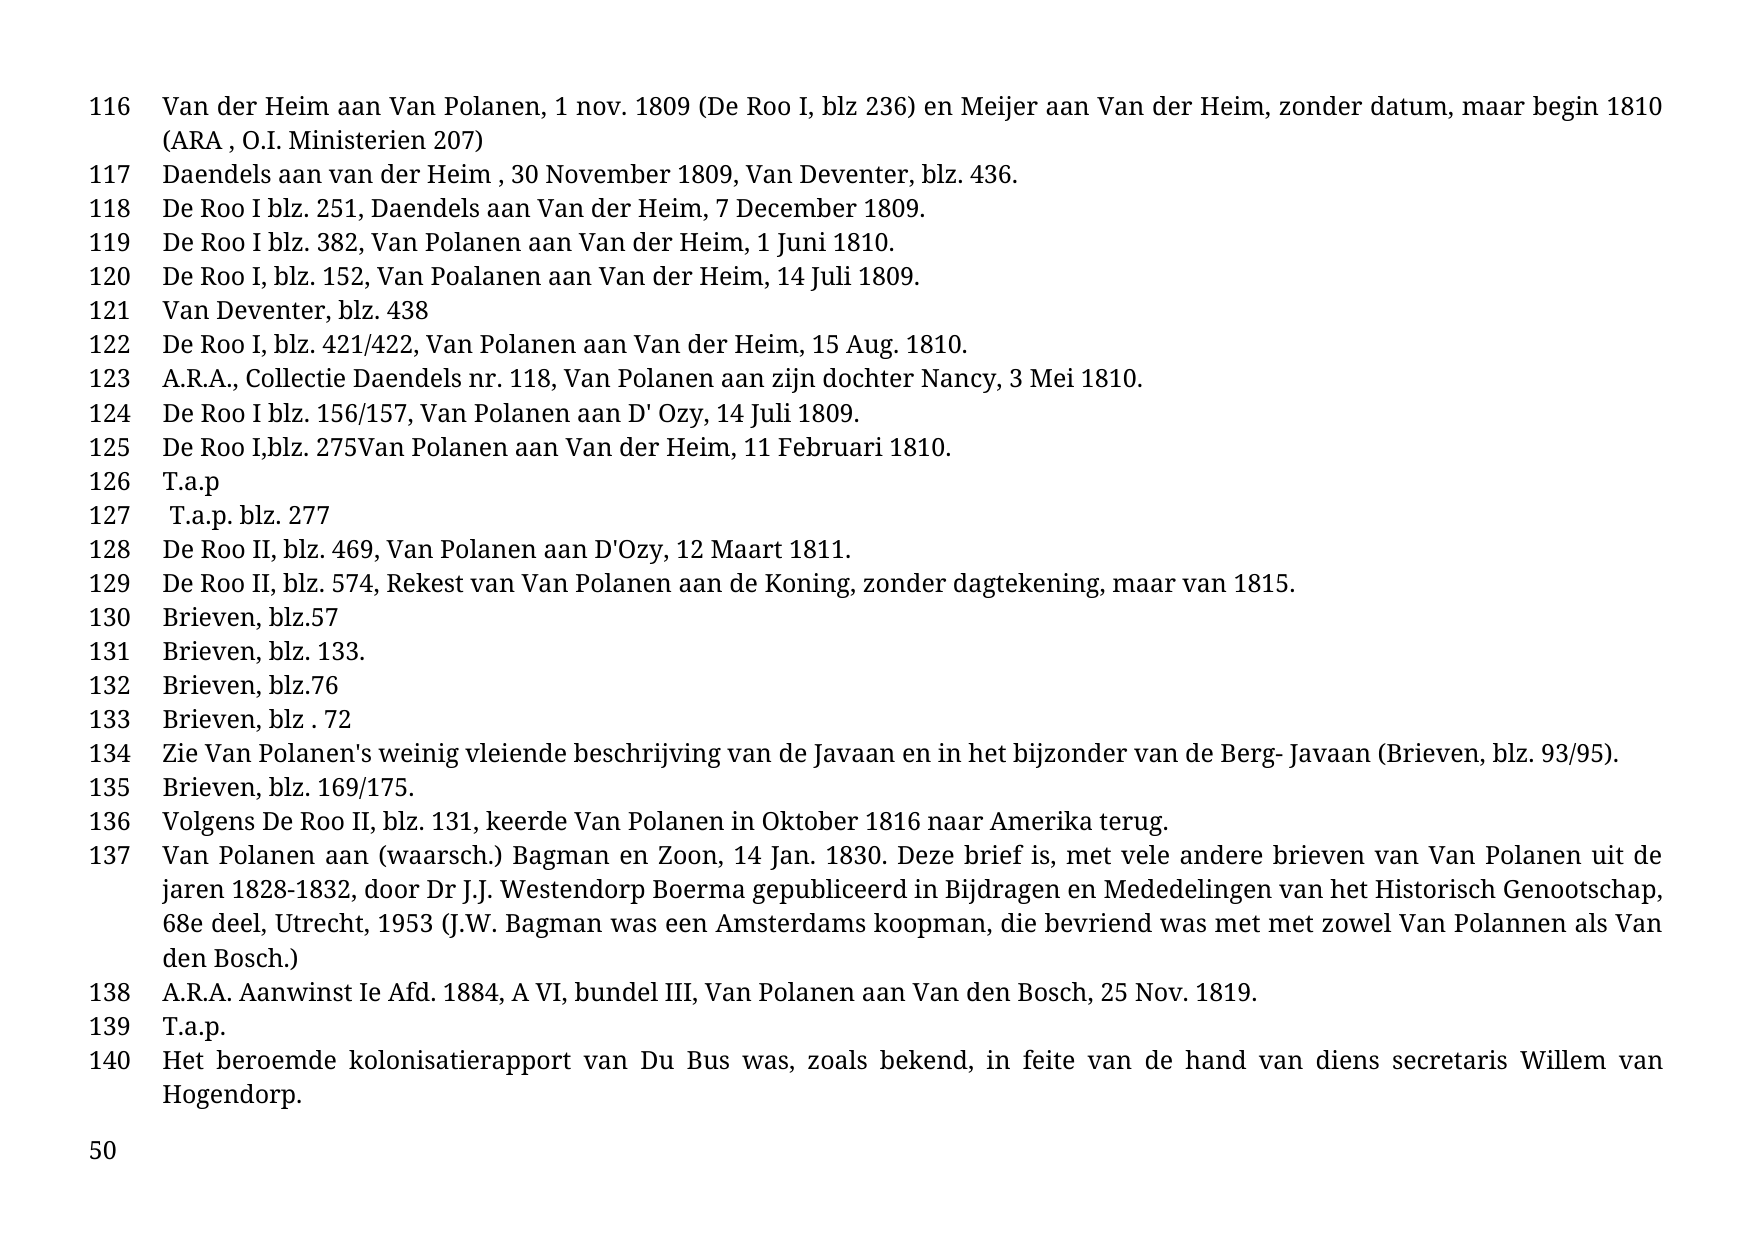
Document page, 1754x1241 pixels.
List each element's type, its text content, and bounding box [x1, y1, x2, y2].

text 139 T.a.p. [89, 1008, 1665, 1042]
text 116 Van der Heim aan Van Polanen, 1 nov. 1809 (De Roo I, blz 236) en Meijer aan Van der Heim, zonder datum, maar begin 1810 (ARA , O.I. Ministerien 207) [89, 89, 1665, 157]
text 135 Brieven, blz. 169/175. [89, 770, 1665, 804]
text 129 De Roo II, blz. 574, Rekest van Van Polanen aan de Koning, zonder dagtekening, maar van 1815. [89, 566, 1665, 599]
text 119 De Roo I blz. 382, Van Polanen aan Van der Heim, 1 Juni 1810. [89, 225, 1665, 259]
text 134 Zie Van Polanen's weinig vleiende beschrijving van de Javaan en in het bijzonder van de Berg- Javaan (Brieven, blz. 93/95). [89, 736, 1665, 770]
text 138 A.R.A. Aanwinst Ie Afd. 1884, A VI, bundel III, Van Polanen aan Van den Bosch, 25 Nov. 1819. [89, 974, 1665, 1008]
text 118 De Roo I blz. 251, Daendels aan Van der Heim, 7 December 1809. [89, 191, 1665, 225]
text 126 T.a.p [89, 463, 1665, 497]
text 136 Volgens De Roo II, blz. 131, keerde Van Polanen in Oktober 1816 naar Amerika terug. [89, 804, 1665, 838]
text 130 Brieven, blz.57 [89, 599, 1665, 634]
text 125 De Roo I,blz. 275Van Polanen aan Van der Heim, 11 Februari 1810. [89, 429, 1665, 463]
text 123 A.R.A., Collectie Daendels nr. 118, Van Polanen aan zijn dochter Nancy, 3 Mei 1810. [89, 361, 1665, 395]
text 117 Daendels aan van der Heim , 30 November 1809, Van Deventer, blz. 436. [89, 157, 1665, 191]
text 140 Het beroemde kolonisatierapport van Du Bus was, zoals bekend, in feite van de hand van diens secretaris Willem van Hogendorp. [89, 1042, 1665, 1111]
text 124 De Roo I blz. 156/157, Van Polanen aan D' Ozy, 14 Juli 1809. [89, 395, 1665, 429]
text 132 Brieven, blz.76 [89, 668, 1665, 702]
text 131 Brieven, blz. 133. [89, 634, 1665, 668]
text 121 Van Deventer, blz. 438 [89, 293, 1665, 327]
text 122 De Roo I, blz. 421/422, Van Polanen aan Van der Heim, 15 Aug. 1810. [89, 327, 1665, 361]
text 137 Van Polanen aan (waarsch.) Bagman en Zoon, 14 Jan. 1830. Deze brief is, met vele andere brieven van Van Polanen uit de jaren 1828-1832, door Dr J.J. Westendorp Boerma gepubliceerd in Bijdragen en Mededelingen van het Historisch Genootschap, 68e deel, Utrecht, 1953 (J.W. Bagman was een Amsterdams koopman, die bevriend was met met zowel Van Polannen als Van den Bosch.) [89, 838, 1665, 974]
text 127 T.a.p. blz. 277 [89, 497, 1665, 531]
text 128 De Roo II, blz. 469, Van Polanen aan D'Ozy, 12 Maart 1811. [89, 531, 1665, 566]
text 133 Brieven, blz . 72 [89, 702, 1665, 736]
text 120 De Roo I, blz. 152, Van Poalanen aan Van der Heim, 14 Juli 1809. [89, 259, 1665, 293]
